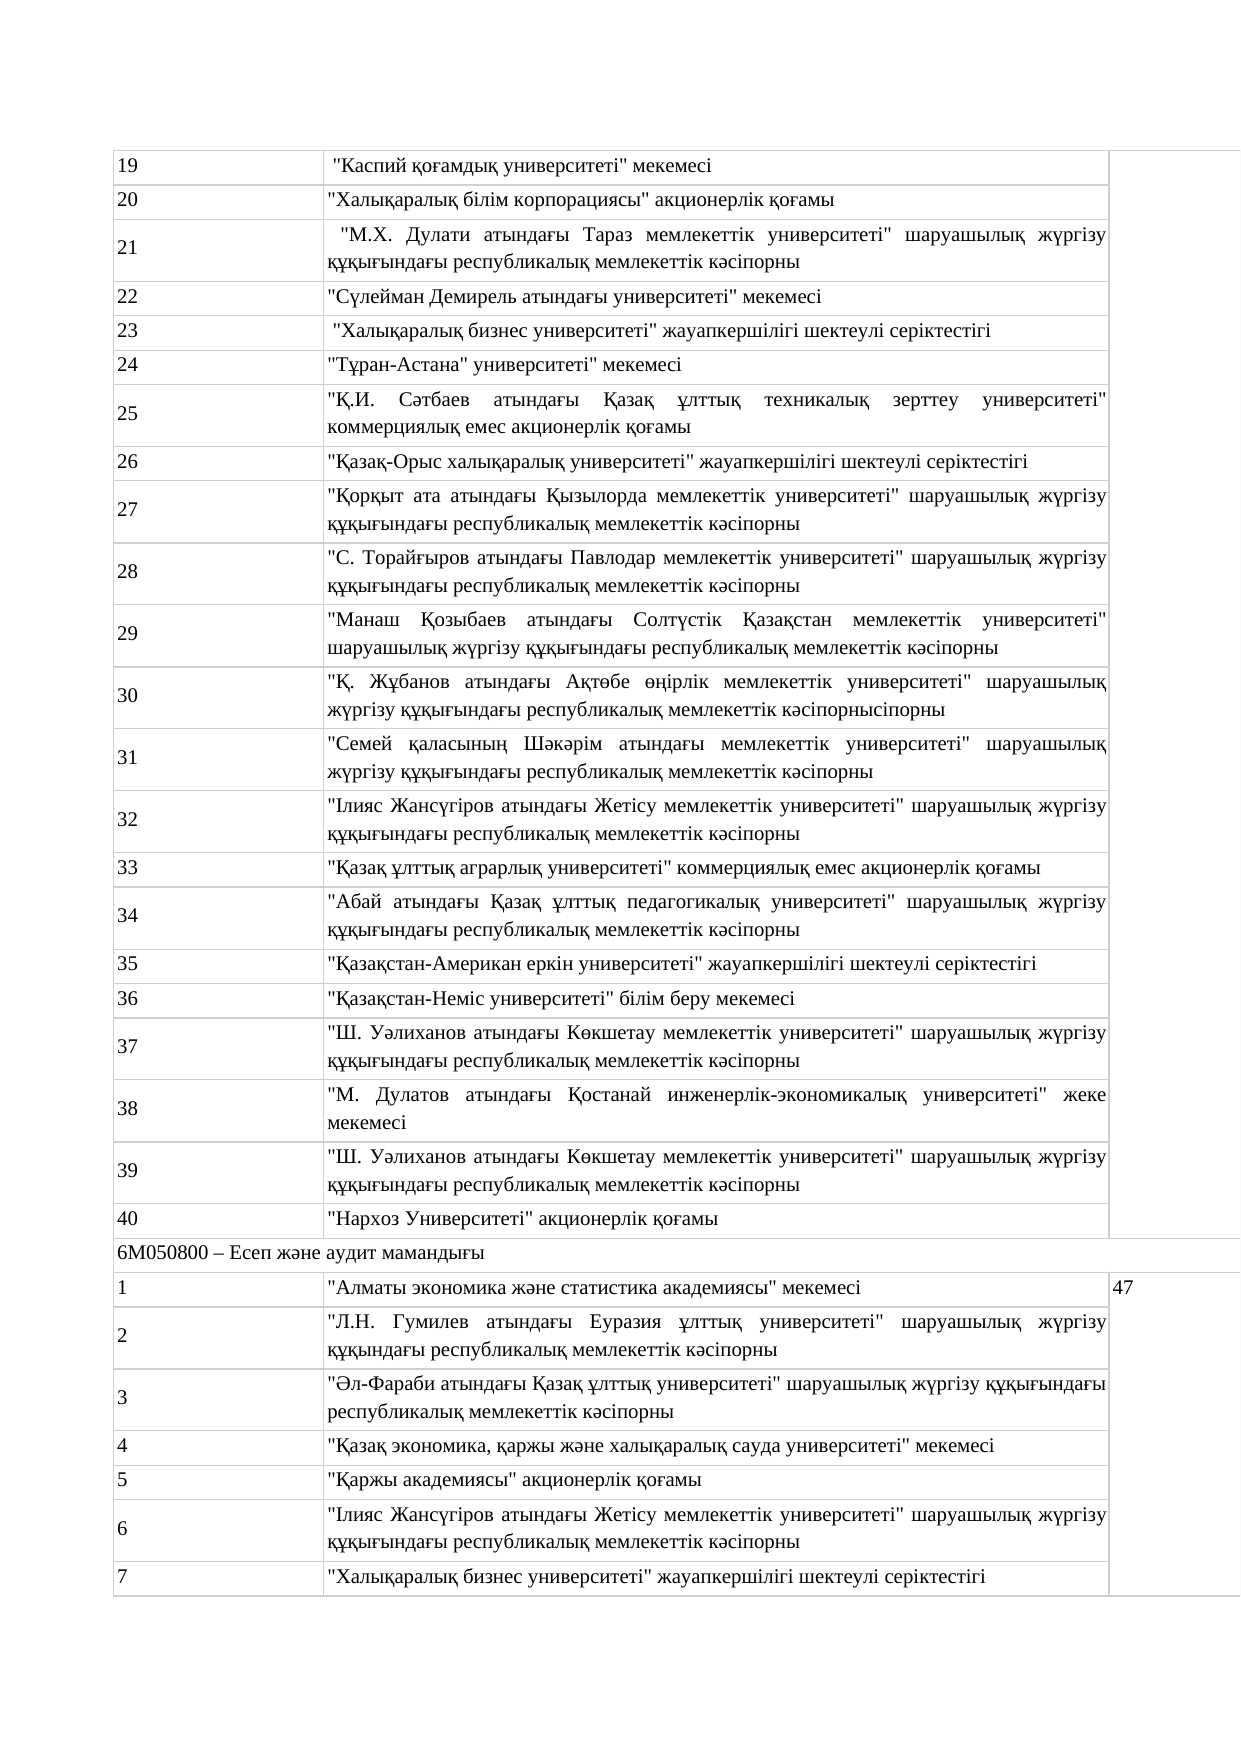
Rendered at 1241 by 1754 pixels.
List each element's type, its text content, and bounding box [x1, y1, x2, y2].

table_cell 3 [114, 1370, 323, 1430]
table_cell "Абай атындағы Қазақ ұлттық педагогикалық университетi" шаруашылық жүргізу құқығындағы республикалық мемлекеттік кәсіпорны [324, 888, 1108, 948]
table_cell "М. Дулатов атындағы Қостанай инженерлік-экономикалық университеті" жеке мекемесі [324, 1080, 1108, 1141]
table_cell "Қазақстан-Неміс университеті" білім беру мекемесі [324, 984, 1108, 1017]
table_cell 32 [114, 791, 323, 852]
table_cell "Қазақ ұлттық аграрлық университеті" коммерциялық емес акционерлік қоғамы [324, 853, 1108, 886]
table_cell 47 [1110, 1273, 1240, 1595]
table_cell "М.Х. Дулати атындағы Тараз мемлекеттік университетi" шаруашылық жүргізу құқығындағы республикалық мемлекеттік кәсіпорны [324, 220, 1108, 281]
table_cell 7 [114, 1562, 323, 1595]
table_cell 26 [114, 447, 323, 480]
table_cell 25 [114, 385, 323, 446]
table_cell 6М050800 – Есеп және аудит мамандығы [114, 1239, 1240, 1272]
table_cell "Қаржы академиясы" акционерлік қоғамы [324, 1466, 1108, 1499]
table_cell 33 [114, 853, 323, 886]
table_cell 35 [114, 950, 323, 983]
table_cell "Қ.И. Сәтбаев атындағы Қазақ ұлттық техникалық зерттеу университеті" коммерциялық емес акционерлік қоғамы [324, 385, 1108, 446]
table_cell 5 [114, 1466, 323, 1499]
table_cell 40 [114, 1204, 323, 1237]
table_cell 6 [114, 1500, 323, 1561]
table_cell 34 [114, 888, 323, 948]
table_cell 19 [114, 151, 323, 184]
table_cell "Халықаралық бизнес университеті" жауапкершілігі шектеулі серіктестігі [324, 1562, 1108, 1595]
table_cell "Халықаралық бизнес университеті" жауапкершілігі шектеулі серіктестігі [324, 316, 1108, 349]
table_cell "Л.Н. Гумилев атындағы Еуразия ұлттық университеті" шаруашылық жүргізу құқындағы республикалық мемлекеттік кәсіпорны [324, 1308, 1108, 1368]
table_cell 4 [114, 1431, 323, 1464]
table_cell 38 [114, 1080, 323, 1141]
table_cell "Манаш Қозыбаев атындағы Солтүстік Қазақстан мемлекеттік университетi" шаруашылық жүргізу құқығындағы республикалық мемлекеттік кәсіпорны [324, 605, 1108, 666]
table_cell "Алматы экономика және статистика академиясы" мекемесі [324, 1273, 1108, 1306]
table_cell "Қ. Жұбанов атындағы Ақтөбе өңірлік мемлекеттік университетi" шаруашылық жүргізу құқығындағы республикалық мемлекеттік кәсіпорнысіпорны [324, 668, 1108, 728]
table_cell "Семей қаласының Шәкәрім атындағы мемлекеттік университеті" шаруашылық жүргізу құқығындағы республикалық мемлекеттік кәсіпорны [324, 729, 1108, 790]
table_cell "Қазақ экономика, қаржы және халықаралық сауда университеті" мекемесі [324, 1431, 1108, 1464]
table_cell "Әл-Фараби атындағы Қазақ ұлттық университетi" шаруашылық жүргізу құқығындағы республикалық мемлекеттік кәсіпорны [324, 1370, 1108, 1430]
table_cell "Қазақстан-Американ еркін университеті" жауапкершілігі шектеулі серіктестігі [324, 950, 1108, 983]
table_cell 22 [114, 282, 323, 315]
table_cell 31 [114, 729, 323, 790]
table_cell 1 [114, 1273, 323, 1306]
table_cell "С. Торайғыров атындағы Павлодар мемлекеттік университетi" шаруашылық жүргізу құқығындағы республикалық мемлекеттік кәсіпорны [324, 544, 1108, 604]
table_cell 28 [114, 544, 323, 604]
table_cell "Қорқыт ата атындағы Қызылорда мемлекеттік университетi" шаруашылық жүргізу құқығындағы республикалық мемлекеттік кәсіпорны [324, 481, 1108, 542]
table_cell "Қазақ-Орыс халықаралық университеті" жауапкершілігі шектеулі серіктестігі [324, 447, 1108, 480]
table_cell "Ілияс Жансүгiров атындағы Жетісу мемлекеттік университетi" шаруашылық жүргізу құқығындағы республикалық мемлекеттік кәсіпорны [324, 1500, 1108, 1561]
table_cell "Каспий қоғамдық университеті" мекемесі [324, 151, 1108, 184]
table_cell 20 [114, 186, 323, 219]
table_cell "Сүлейман Демирель атындағы университеті" мекемесі [324, 282, 1108, 315]
table_cell "Нархоз Университеті" акционерлік қоғамы [324, 1204, 1108, 1237]
table_cell 29 [114, 605, 323, 666]
table_cell 39 [114, 1143, 323, 1203]
table_cell 24 [114, 351, 323, 384]
table_cell "Ш. Уәлиханов атындағы Көкшетау мемлекеттік университетi" шаруашылық жүргізу құқығындағы республикалық мемлекеттік кәсіпорны [324, 1143, 1108, 1203]
table_cell 27 [114, 481, 323, 542]
table_cell 2 [114, 1308, 323, 1368]
table_cell 37 [114, 1019, 323, 1079]
table_cell 21 [114, 220, 323, 281]
table_cell 36 [114, 984, 323, 1017]
table_cell 30 [114, 668, 323, 728]
table_cell "Ш. Уәлиханов атындағы Көкшетау мемлекеттік университетi" шаруашылық жүргізу құқығындағы республикалық мемлекеттік кәсіпорны [324, 1019, 1108, 1079]
table_cell 23 [114, 316, 323, 349]
table_cell "Ілияс Жансүгiров атындағы Жетісу мемлекеттік университетi" шаруашылық жүргізу құқығындағы республикалық мемлекеттік кәсіпорны [324, 791, 1108, 852]
table_cell "Тұран-Астана" университеті" мекемесі [324, 351, 1108, 384]
table_cell "Халықаралық білім корпорациясы" акционерлік қоғамы [324, 186, 1108, 219]
